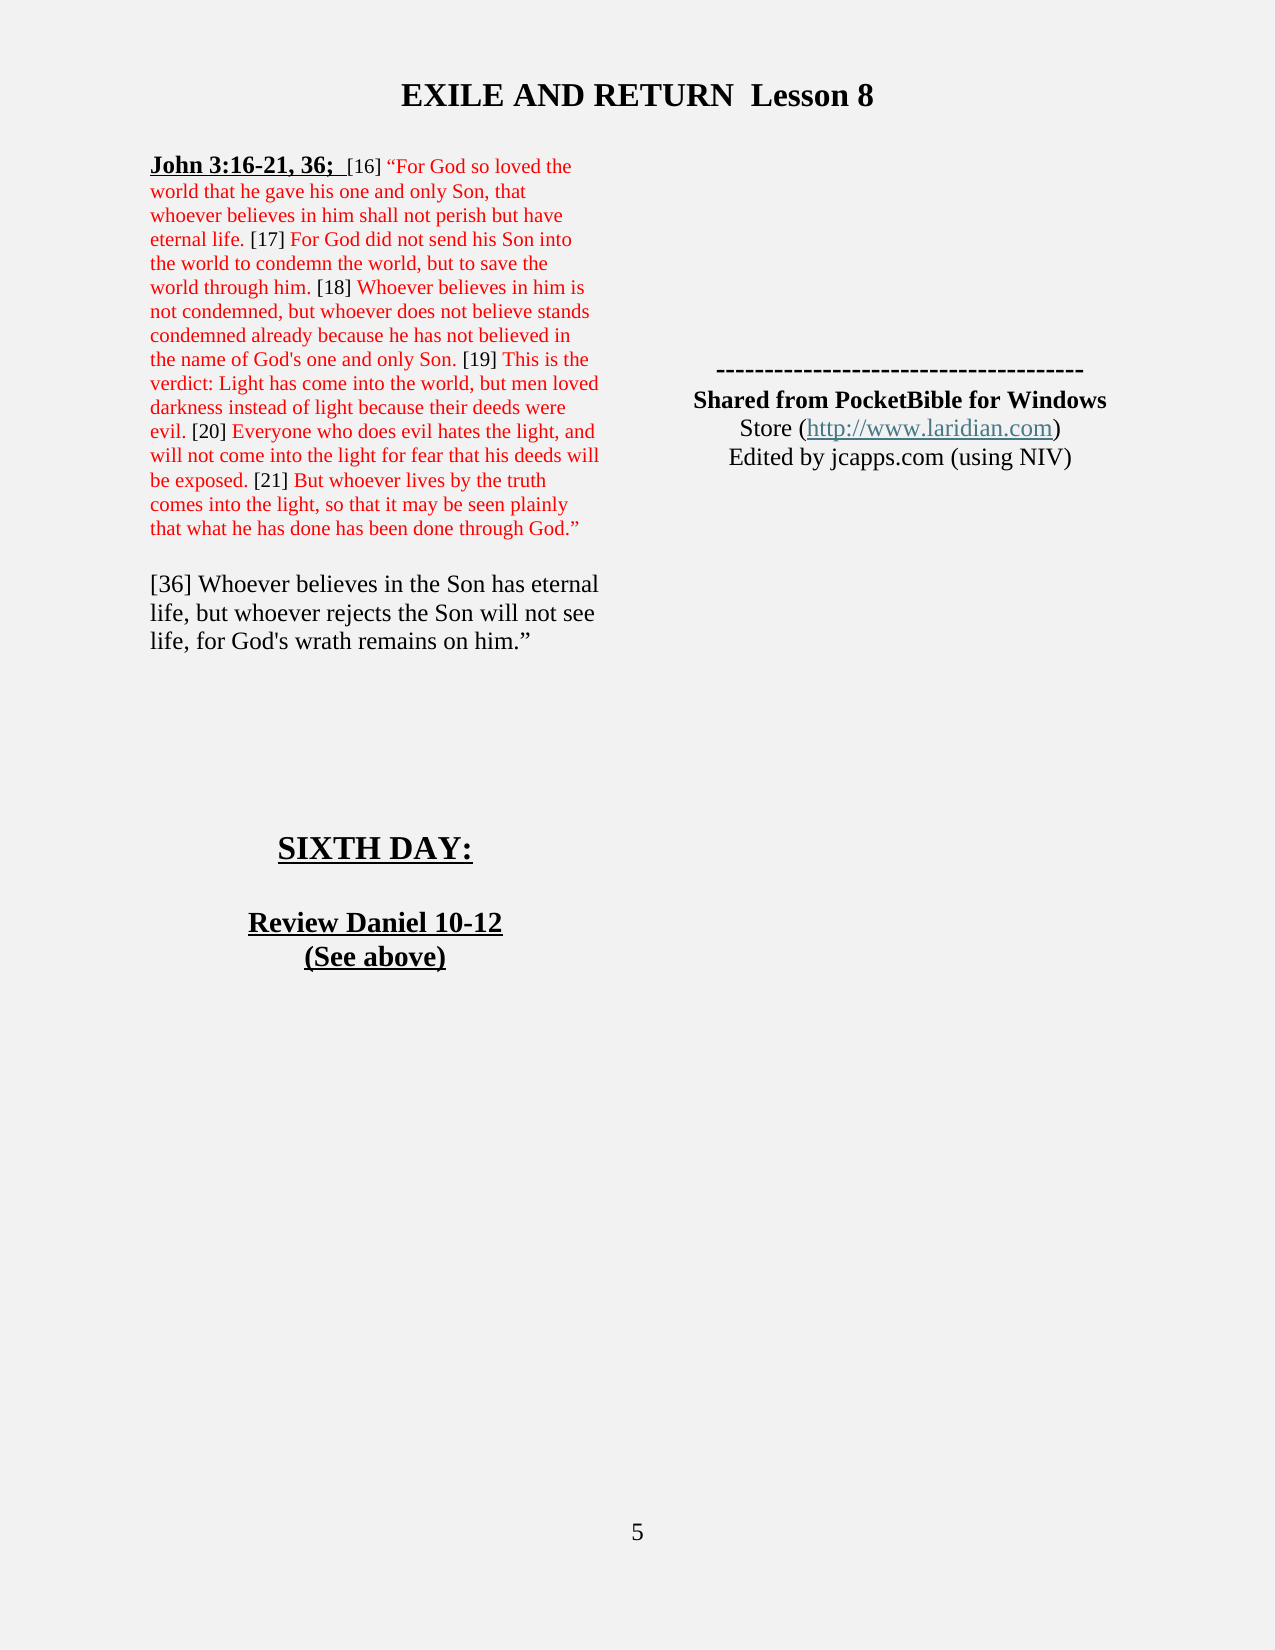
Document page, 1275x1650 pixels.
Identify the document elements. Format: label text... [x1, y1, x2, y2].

text Review Daniel 10-12 [150, 905, 600, 939]
text (See above) [150, 939, 600, 972]
text John 3:16-21, 36; [16] “For God so loved the world that he gave his one and only Son, that whoever believes in him shall not perish but have eternal life. [17] For God did not send his Son into the world to condemn the world, but to save the world through him. [18] Whoever believes in him is not condemned, but whoever does not believe stands condemned already because he has not believed in the name of God's one and only Son. [19] This is the verdict: Light has come into the world, but men loved darkness instead of light because their deeds were evil. [20] Everyone who does evil hates the light, and will not come into the light for fear that his deeds will be exposed. [21] But whoever lives by the truth comes into the light, so that it may be seen plainly that what he has done has been done through God.” [150, 150, 600, 540]
text [36] Whoever believes in the Son has eternal life, but whoever rejects the Son will not see life, for God's wrath remains on him.” [150, 569, 600, 655]
text Edited by jcapps.com (using NIV) [675, 442, 1125, 471]
text Shared from PocketBible for Windows Store (http://www.laridian.com) [675, 385, 1125, 442]
text SIXTH DAY: [150, 829, 600, 867]
text -------------------------------------- [675, 351, 1125, 385]
